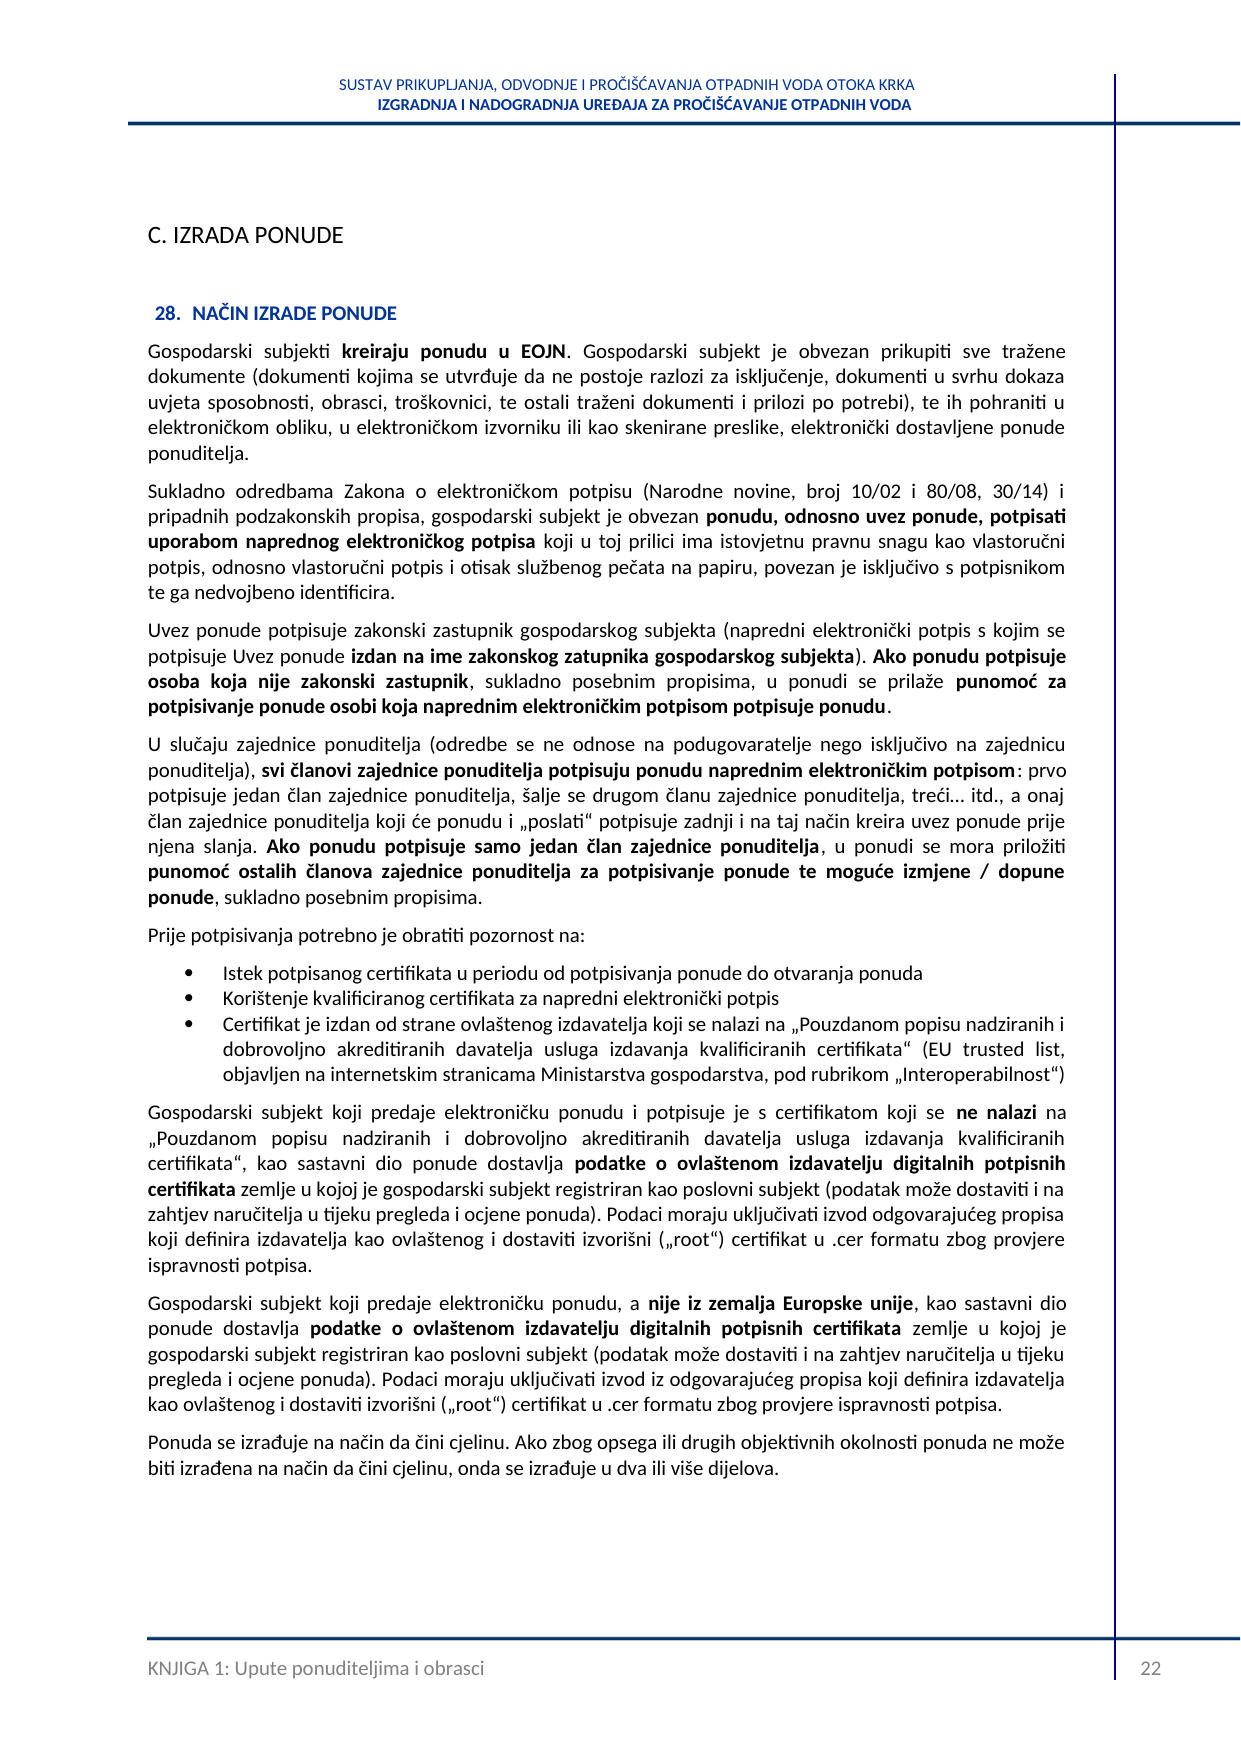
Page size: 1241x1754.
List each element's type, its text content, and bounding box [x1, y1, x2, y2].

picture [1116, 114, 1241, 134]
subtitle C. IZRADA PONUDE [148, 219, 1106, 250]
list Istek potpisanog certifikata u periodu od potpisivanja ponude do otvaranja ponuda [185, 960, 1067, 985]
list način izrade ponude [154, 300, 1066, 326]
picture [128, 114, 1114, 134]
text U slučaju zajednice ponuditelja (odredbe se ne odnose na podugovaratelje nego isključivo na zajednicu ponuditelja), svi članovi zajednice ponuditelja potpisuju ponudu naprednim elektroničkim potpisom: prvo potpisuje jedan član zajednice ponuditelja, šalje se drugom članu zajednice ponuditelja, treći… itd., a onaj član zajednice ponuditelja koji će ponudu i „poslati“ potpisuje zadnji i na taj način kreira uvez ponude prije njena slanja. Ako ponudu potpisuje samo jedan član zajednice ponuditelja, u ponudi se mora priložiti punomoć ostalih članova zajednice ponuditelja za potpisivanje ponude te moguće izmjene / dopune ponude, sukladno posebnim propisima. [148, 732, 1067, 909]
text Gospodarski subjekti kreiraju ponudu u EOJN. Gospodarski subjekt je obvezan prikupiti sve tražene dokumente (dokumenti kojima se utvrđuje da ne postoje razlozi za isključenje, dokumenti u svrhu dokaza uvjeta sposobnosti, obrasci, troškovnici, te ostali traženi dokumenti i prilozi po potrebi), te ih pohraniti u elektroničkom obliku, u elektroničkom izvorniku ili kao skenirane preslike, elektronički dostavljene ponude ponuditelja. [148, 338, 1067, 465]
picture [147, 1630, 1114, 1648]
text Prije potpisivanja potrebno je obratiti pozornost na: [148, 922, 1067, 947]
picture [1116, 1630, 1241, 1648]
text Gospodarski subjekt koji predaje elektroničku ponudu i potpisuje je s certifikatom koji se ne nalazi na „Pouzdanom popisu nadziranih i dobrovoljno akreditiranih davatelja usluga izdavanja kvalificiranih certifikata“, kao sastavni dio ponude dostavlja podatke o ovlaštenom izdavatelju digitalnih potpisnih certifikata zemlje u kojoj je gospodarski subjekt registriran kao poslovni subjekt (podatak može dostaviti i na zahtjev naručitelja u tijeku pregleda i ocjene ponuda). Podaci moraju uključivati izvod odgovarajućeg propisa koji definira izdavatelja kao ovlaštenog i dostaviti izvorišni („root“) certifikat u .cer formatu zbog provjere ispravnosti potpisa. [148, 1099, 1067, 1277]
list Certifikat je izdan od strane ovlaštenog izdavatelja koji se nalazi na „Pouzdanom popisu nadziranih i dobrovoljno akreditiranih davatelja usluga izdavanja kvalificiranih certifikata“ (EU trusted list, objavljen na internetskim stranicama Ministarstva gospodarstva, pod rubrikom „Interoperabilnost“) [185, 1011, 1067, 1087]
text Sukladno odredbama Zakona o elektroničkom potpisu (Narodne novine, broj 10/02 i 80/08, 30/14) i pripadnih podzakonskih propisa, gospodarski subjekt je obvezan ponudu, odnosno uvez ponude, potpisati uporabom naprednog elektroničkog potpisa koji u toj prilici ima istovjetnu pravnu snagu kao vlastoručni potpis, odnosno vlastoručni potpis i otisak službenog pečata na papiru, povezan je isključivo s potpisnikom te ga nedvojbeno identificira. [148, 478, 1067, 605]
text Uvez ponude potpisuje zakonski zastupnik gospodarskog subjekta (napredni elektronički potpis s kojim se potpisuje Uvez ponude izdan na ime zakonskog zatupnika gospodarskog subjekta). Ako ponudu potpisuje osoba koja nije zakonski zastupnik, sukladno posebnim propisima, u ponudi se prilaže punomoć za potpisivanje ponude osobi koja naprednim elektroničkim potpisom potpisuje ponudu. [148, 617, 1067, 719]
list Korištenje kvalificiranog certifikata za napredni elektronički potpis [185, 985, 1067, 1011]
text Ponuda se izrađuje na način da čini cjelinu. Ako zbog opsega ili drugih objektivnih okolnosti ponuda ne može biti izrađena na način da čini cjelinu, onda se izrađuje u dva ili više dijelova. [148, 1429, 1067, 1480]
text Gospodarski subjekt koji predaje elektroničku ponudu, a nije iz zemalja Europske unije, kao sastavni dio ponude dostavlja podatke o ovlaštenom izdavatelju digitalnih potpisnih certifikata zemlje u kojoj je gospodarski subjekt registriran kao poslovni subjekt (podatak može dostaviti i na zahtjev naručitelja u tijeku pregleda i ocjene ponuda). Podaci moraju uključivati izvod iz odgovarajućeg propisa koji definira izdavatelja kao ovlaštenog i dostaviti izvorišni („root“) certifikat u .cer formatu zbog provjere ispravnosti potpisa. [148, 1290, 1067, 1417]
